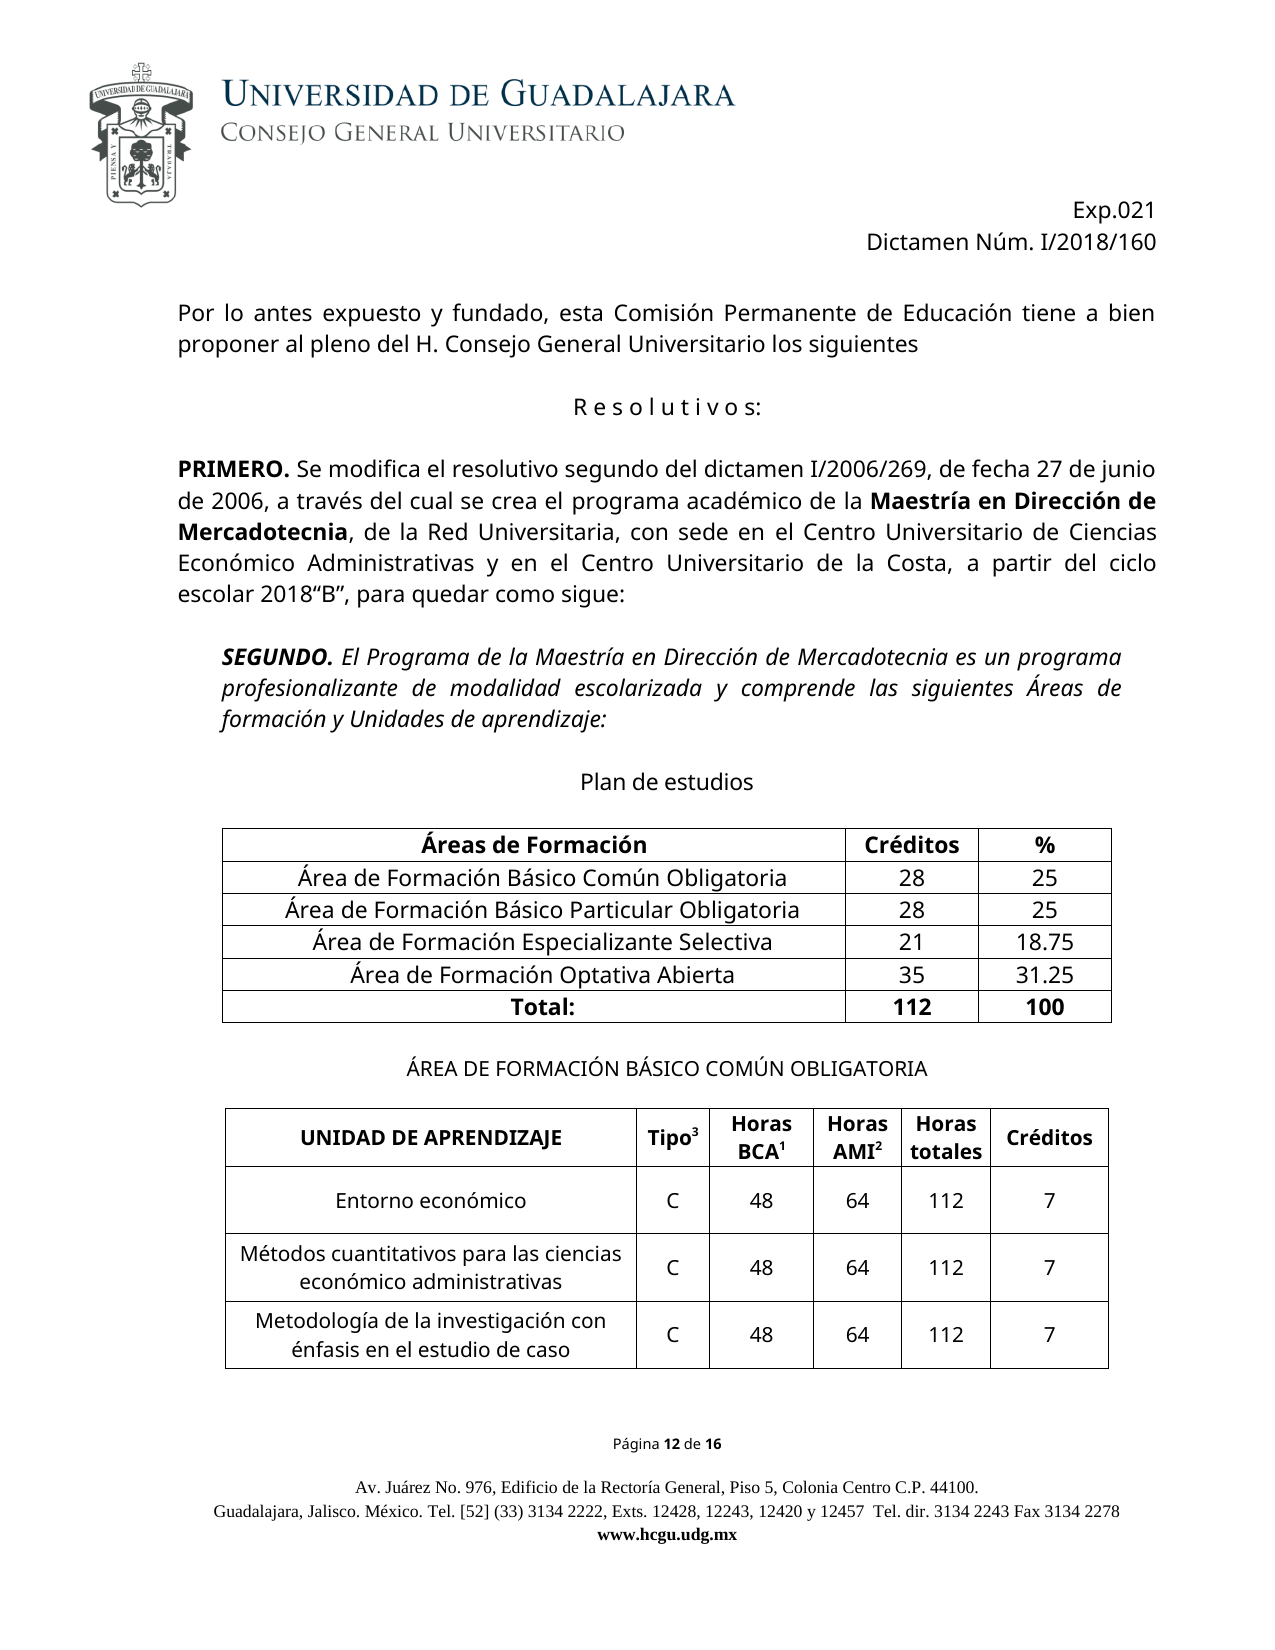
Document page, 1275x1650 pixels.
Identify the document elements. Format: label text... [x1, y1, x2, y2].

table_cell Área de Formación Optativa Abierta [223, 959, 845, 990]
text R e s o l u t i v o s: [177, 391, 1157, 422]
table_cell 7 [991, 1234, 1108, 1301]
text ÁREA DE FORMACIÓN BÁSICO COMÚN OBLIGATORIA [177, 1054, 1157, 1083]
table_cell 28 [846, 894, 978, 925]
table_header Créditos [846, 829, 978, 861]
text Plan de estudios [177, 766, 1157, 797]
table_header Créditos [991, 1109, 1108, 1166]
table_cell 100 [979, 991, 1111, 1022]
table_cell Entorno económico [226, 1167, 636, 1233]
table_header Horas totales [902, 1109, 990, 1166]
table_cell 112 [902, 1234, 990, 1301]
table_cell 25 [979, 862, 1111, 893]
table_cell Área de Formación Especializante Selectiva [223, 926, 845, 957]
table_cell 35 [846, 959, 978, 990]
table_cell 64 [814, 1167, 901, 1233]
table_cell C [637, 1234, 709, 1301]
table_cell 48 [710, 1234, 813, 1301]
table_cell 25 [979, 894, 1111, 925]
table_header Horas BCA1 [710, 1109, 813, 1166]
table_cell 7 [991, 1167, 1108, 1233]
table_cell 7 [991, 1302, 1108, 1368]
table_cell 48 [710, 1302, 813, 1368]
table_cell 64 [814, 1302, 901, 1368]
table_cell 112 [902, 1302, 990, 1368]
table_header Horas AMI2 [814, 1109, 901, 1166]
table_header Tipo3 [637, 1109, 709, 1166]
table_cell 21 [846, 926, 978, 957]
table_cell Total: [223, 991, 845, 1022]
table_cell 64 [814, 1234, 901, 1301]
text Por lo antes expuesto y fundado, esta Comisión Permanente de Educación tiene a bien proponer al pleno del H. Consejo General Universitario los siguientes [177, 297, 1157, 359]
table_header UNIDAD DE APRENDIZAJE [226, 1109, 636, 1166]
text PRIMERO. Se modifica el resolutivo segundo del dictamen I/2006/269, de fecha 27 de junio de 2006, a través del cual se crea el programa académico de la Maestría en Dirección de Mercadotecnia, de la Red Universitaria, con sede en el Centro Universitario de Ciencias Económico Administrativas y en el Centro Universitario de la Costa, a partir del ciclo escolar 2018“B”, para quedar como sigue: [177, 453, 1157, 609]
picture [1, 2, 1274, 268]
table_cell 18.75 [979, 926, 1111, 957]
table_cell C [637, 1167, 709, 1233]
table_cell C [637, 1302, 709, 1368]
table_header % [979, 829, 1111, 861]
table_cell 31.25 [979, 959, 1111, 990]
table_header Áreas de Formación [223, 829, 845, 861]
table_cell 112 [902, 1167, 990, 1233]
table_cell 112 [846, 991, 978, 1022]
table_cell Metodología de la investigación con énfasis en el estudio de caso [226, 1302, 636, 1368]
text SEGUNDO. El Programa de la Maestría en Dirección de Mercadotecnia es un programa profesionalizante de modalidad escolarizada y comprende las siguientes Áreas de formación y Unidades de aprendizaje: [222, 641, 1122, 734]
table_cell Área de Formación Básico Común Obligatoria [223, 862, 845, 893]
table_cell 48 [710, 1167, 813, 1233]
table_cell Área de Formación Básico Particular Obligatoria [223, 894, 845, 925]
table_cell 28 [846, 862, 978, 893]
table_cell Métodos cuantitativos para las ciencias económico administrativas [226, 1234, 636, 1301]
